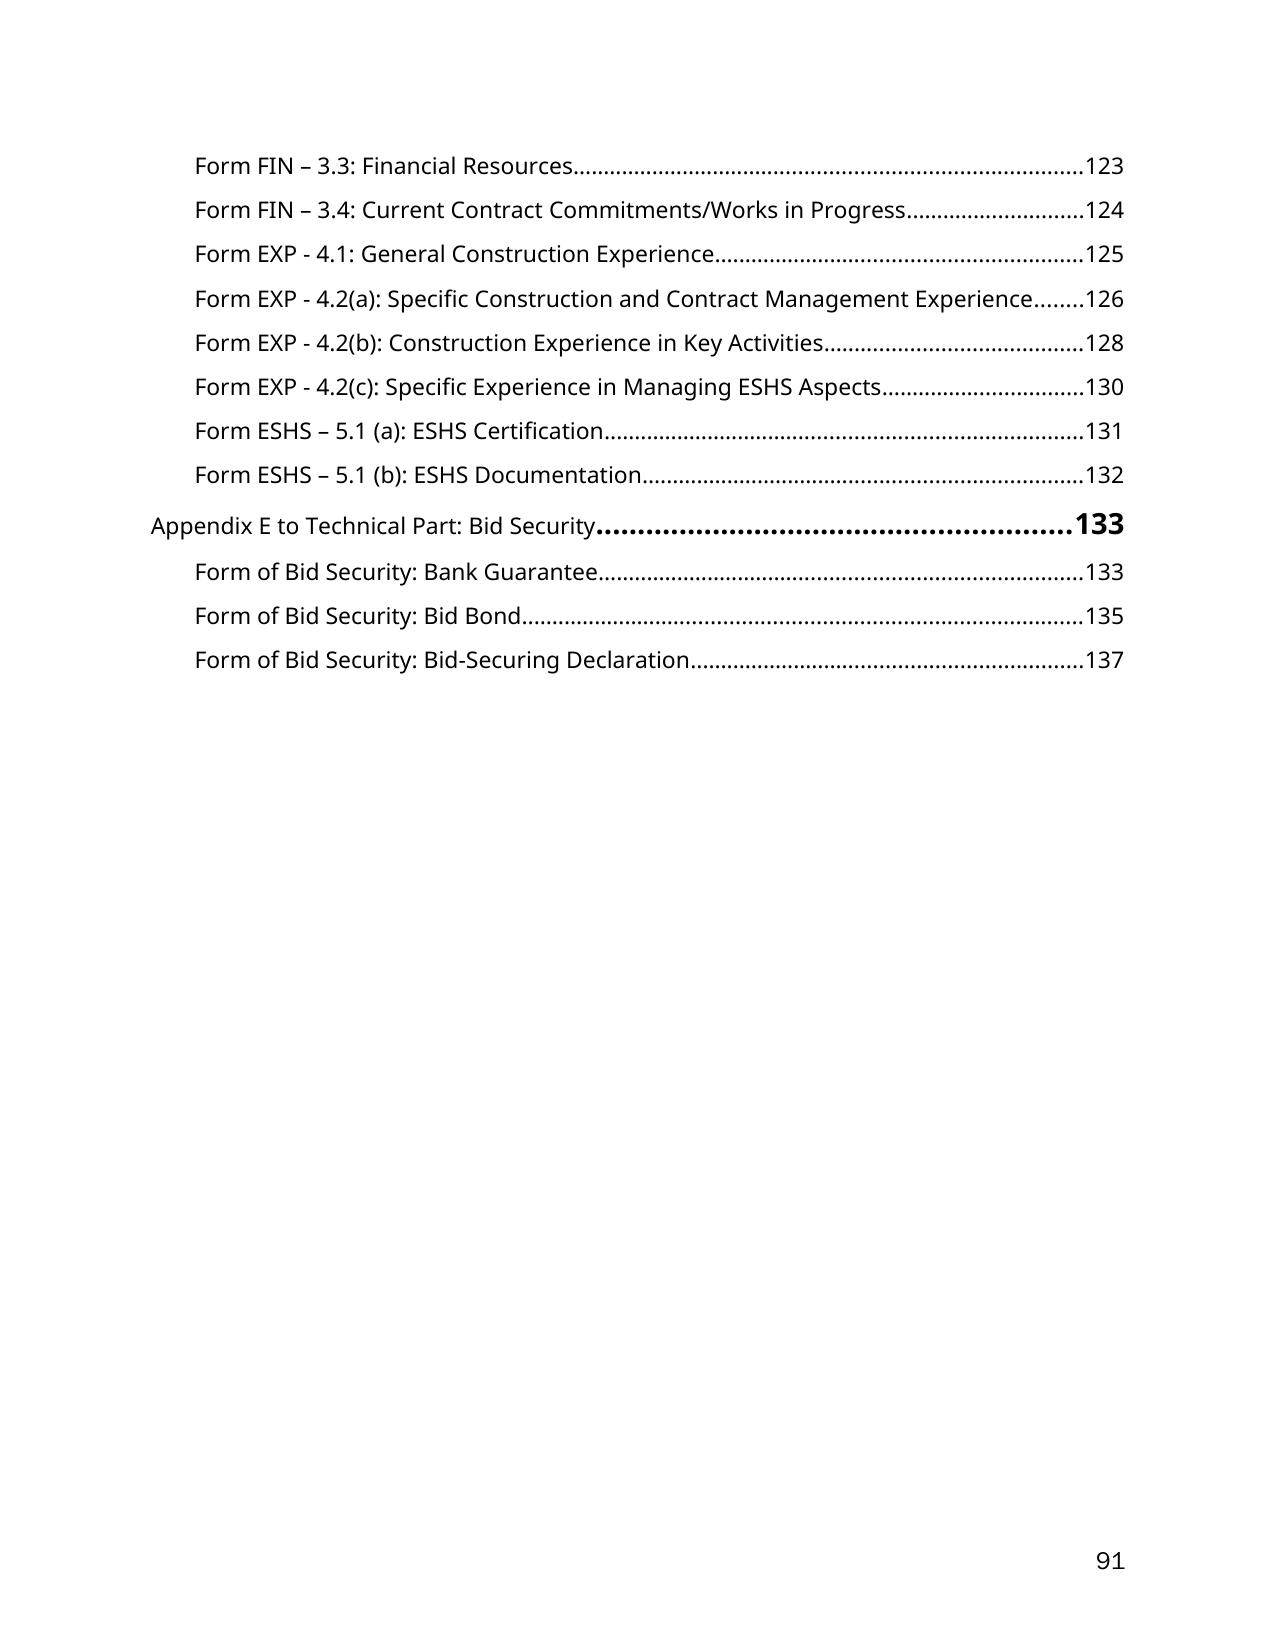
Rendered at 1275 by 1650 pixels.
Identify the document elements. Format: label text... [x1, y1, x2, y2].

text Form of Bid Security: Bank Guarantee 133 [194, 556, 1125, 587]
text Form EXP - 4.2(c): Specific Experience in Managing ESHS Aspects 130 [194, 371, 1125, 402]
text Appendix E to Technical Part: Bid Security 133 [150, 503, 1125, 543]
text Form ESHS – 5.1 (a): ESHS Certification 131 [194, 415, 1125, 446]
text Form ESHS – 5.1 (b): ESHS Documentation 132 [194, 459, 1125, 490]
text Form EXP - 4.2(b): Construction Experience in Key Activities 128 [194, 327, 1125, 358]
text Form EXP - 4.2(a): Specific Construction and Contract Management Experience 126 [194, 282, 1125, 314]
text Form EXP - 4.1: General Construction Experience 125 [194, 238, 1125, 269]
text Form FIN – 3.3: Financial Resources 123 [194, 150, 1125, 181]
text Form FIN – 3.4: Current Contract Commitments/Works in Progress 124 [194, 194, 1125, 225]
text Form of Bid Security: Bid Bond 135 [194, 600, 1125, 631]
text Form of Bid Security: Bid-Securing Declaration 137 [194, 644, 1125, 675]
